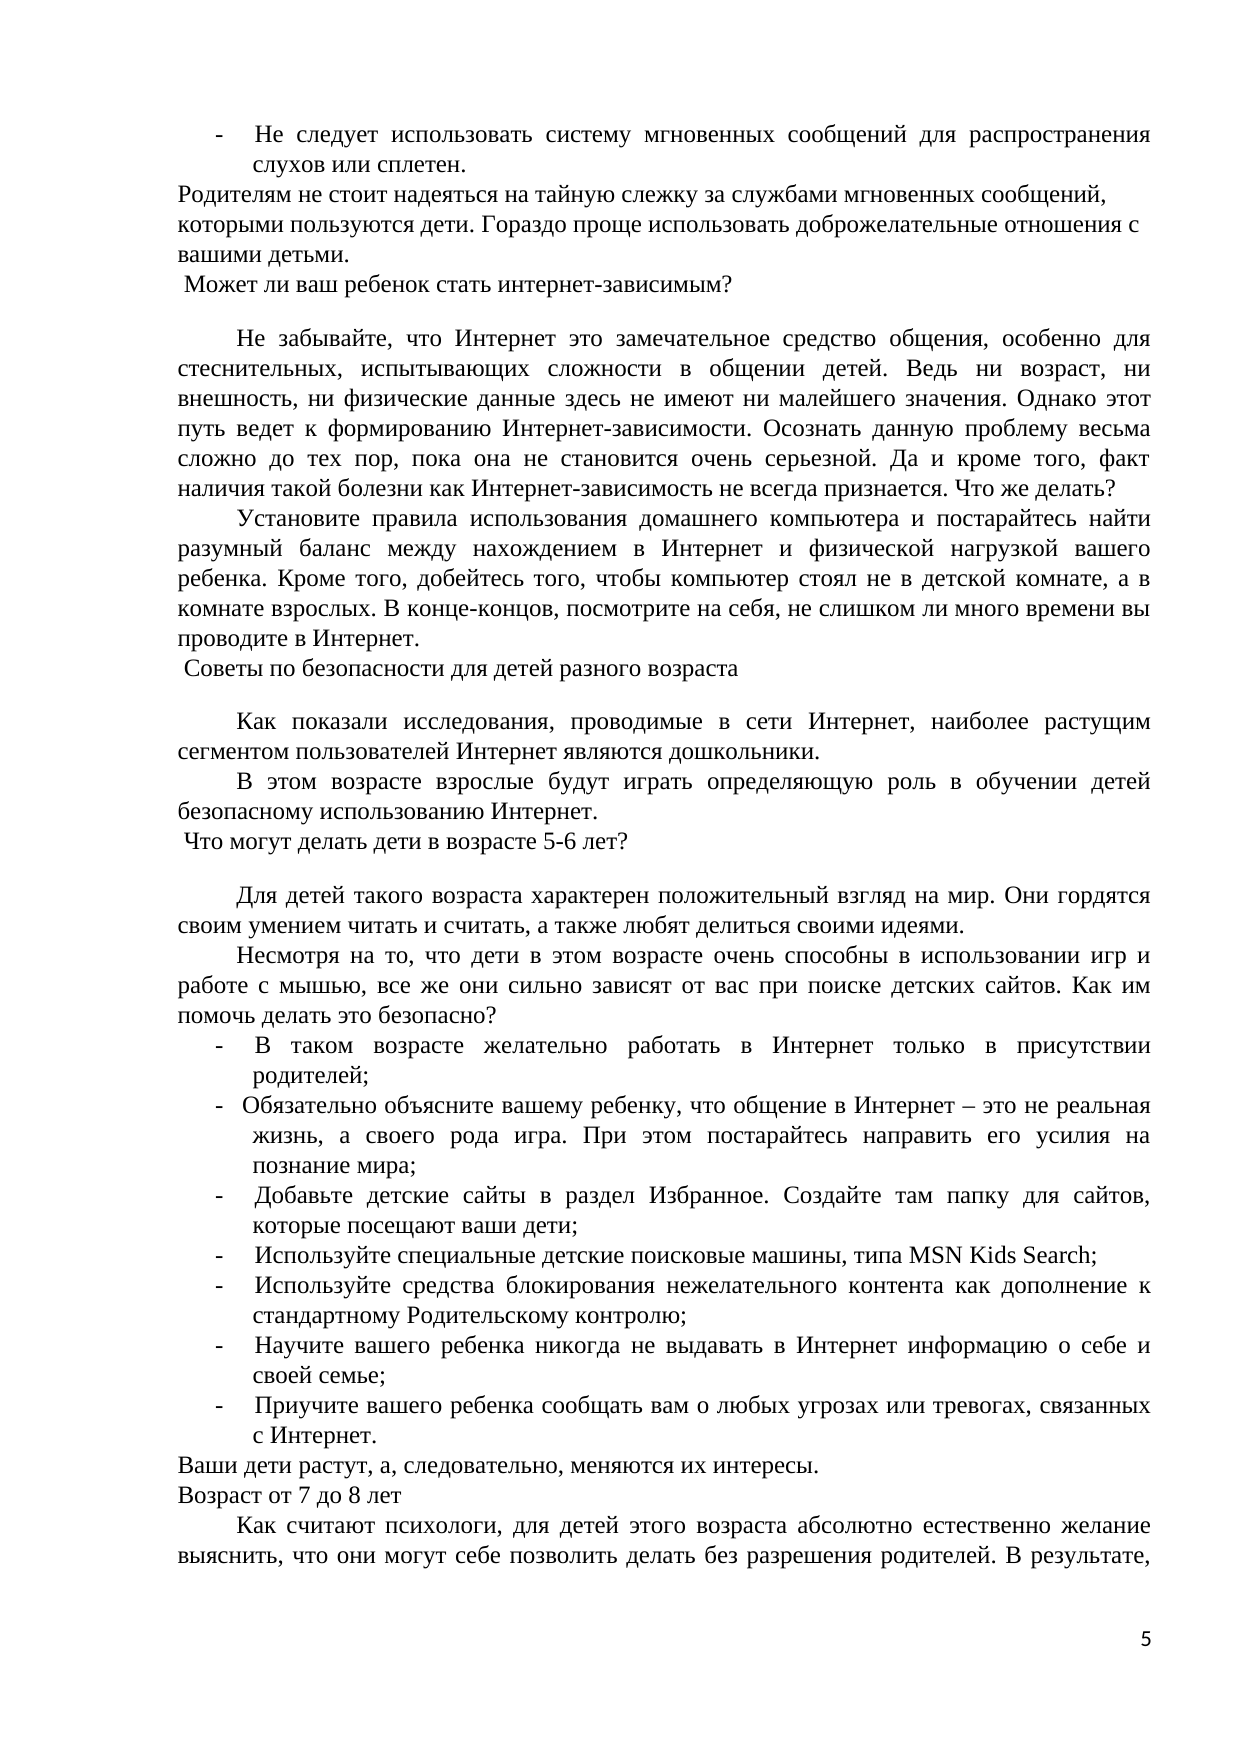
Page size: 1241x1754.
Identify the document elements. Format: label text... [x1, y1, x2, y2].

text - Не следует использовать систему мгновенных сообщений для распространения слухов или сплетен. [215, 118, 1152, 178]
text Для детей такого возраста характерен положительный взгляд на мир. Они гордятся своим умением читать и считать, а также любят делиться своими идеями. [177, 878, 1152, 938]
text В этом возрасте взрослые будут играть определяющую роль в обучении детей безопасному использованию Интернет. [177, 765, 1152, 825]
text - Используйте средства блокирования нежелательного контента как дополнение к стандартному Родительскому контролю; [215, 1268, 1152, 1328]
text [177, 1508, 1152, 1568]
text - В таком возрасте желательно работать в Интернет только в присутствии родителей; [215, 1028, 1152, 1088]
text - Приучите вашего ребенка сообщать вам о любых угрозах или тревогах, связанных с Интернет. [215, 1388, 1152, 1448]
text Может ли ваш ребенок стать интернет-зависимым? [177, 268, 1152, 298]
text - Научите вашего ребенка никогда не выдавать в Интернет информацию о себе и своей семье; [215, 1328, 1152, 1388]
text - Обязательно объясните вашему ребенку, что общение в Интернет – это не реальная жизнь, а своего рода игра. При этом постарайтесь направить его усилия на познание мира; [215, 1088, 1152, 1178]
text Установите правила использования домашнего компьютера и постарайтесь найти разумный баланс между нахождением в Интернет и физической нагрузкой вашего ребенка. Кроме того, добейтесь того, чтобы компьютер стоял не в детской комнате, а в комнате взрослых. В конце-концов, посмотрите на себя, не слишком ли много времени вы проводите в Интернет. [177, 502, 1152, 652]
text Как показали исследования, проводимые в сети Интернет, наиболее растущим сегментом пользователей Интернет являются дошкольники. [177, 705, 1152, 765]
text Ваши дети растут, а, следовательно, меняются их интересы. [177, 1448, 1152, 1478]
text Родителям не стоит надеяться на тайную слежку за службами мгновенных сообщений, которыми пользуются дети. Гораздо проще использовать доброжелательные отношения с вашими детьми. [177, 178, 1152, 268]
text Не забывайте, что Интернет это замечательное средство общения, особенно для стеснительных, испытывающих сложности в общении детей. Ведь ни возраст, ни внешность, ни физические данные здесь не имеют ни малейшего значения. Однако этот путь ведет к формированию Интернет-зависимости. Осознать данную проблему весьма сложно до тех пор, пока она не становится очень серьезной. Да и кроме того, факт наличия такой болезни как Интернет-зависимость не всегда признается. Что же делать? [177, 322, 1152, 502]
text Несмотря на то, что дети в этом возрасте очень способны в использовании игр и работе с мышью, все же они сильно зависят от вас при поиске детских сайтов. Как им помочь делать это безопасно? [177, 938, 1152, 1028]
text - Добавьте детские сайты в раздел Избранное. Создайте там папку для сайтов, которые посещают ваши дети; [215, 1178, 1152, 1238]
text Что могут делать дети в возрасте 5-6 лет? [177, 825, 1152, 855]
text Возраст от 7 до 8 лет [177, 1478, 1152, 1508]
text - Используйте специальные детские поисковые машины, типа MSN Kids Search; [215, 1238, 1152, 1268]
text Советы по безопасности для детей разного возраста [177, 652, 1152, 682]
